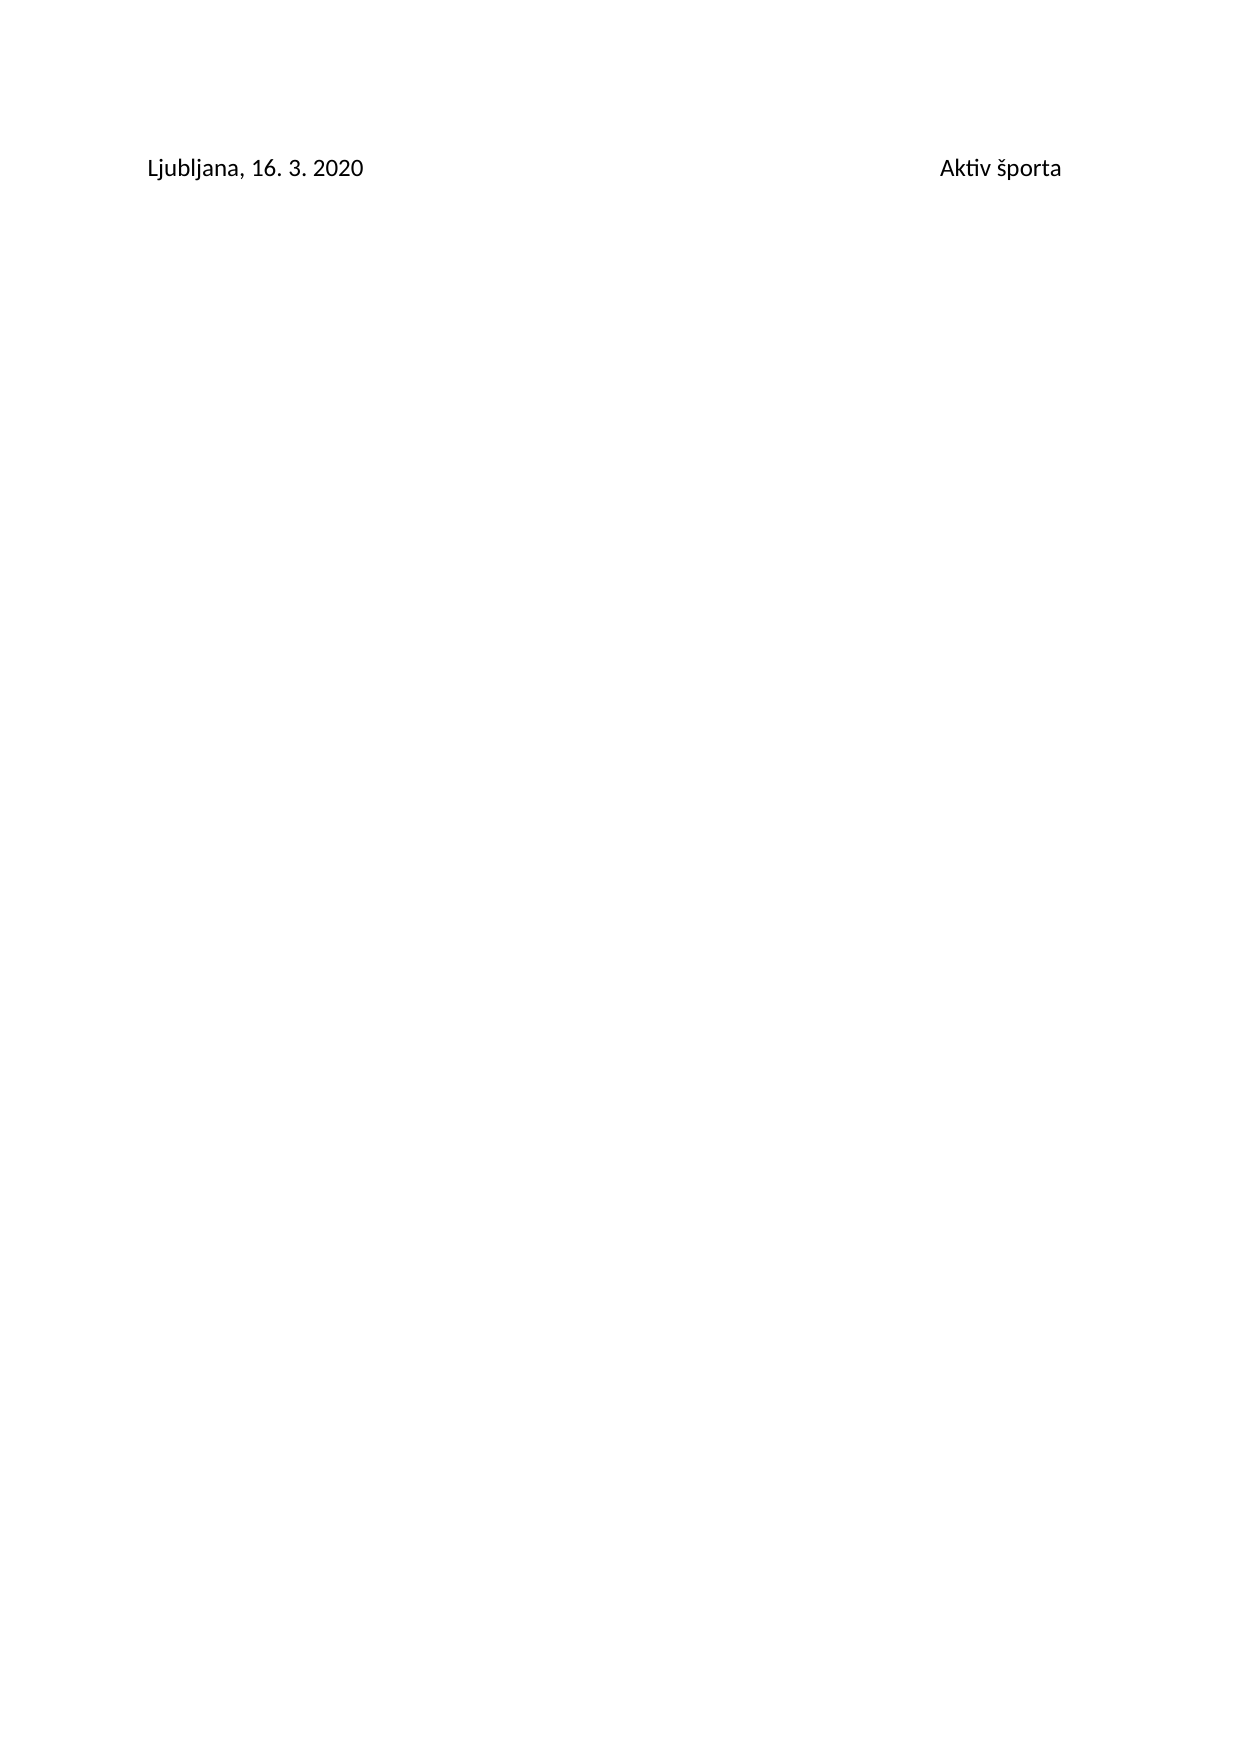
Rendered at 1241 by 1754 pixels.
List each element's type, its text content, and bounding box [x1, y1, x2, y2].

text Ljubljana, 16. 3. 2020 Aktiv športa [147, 152, 1093, 183]
